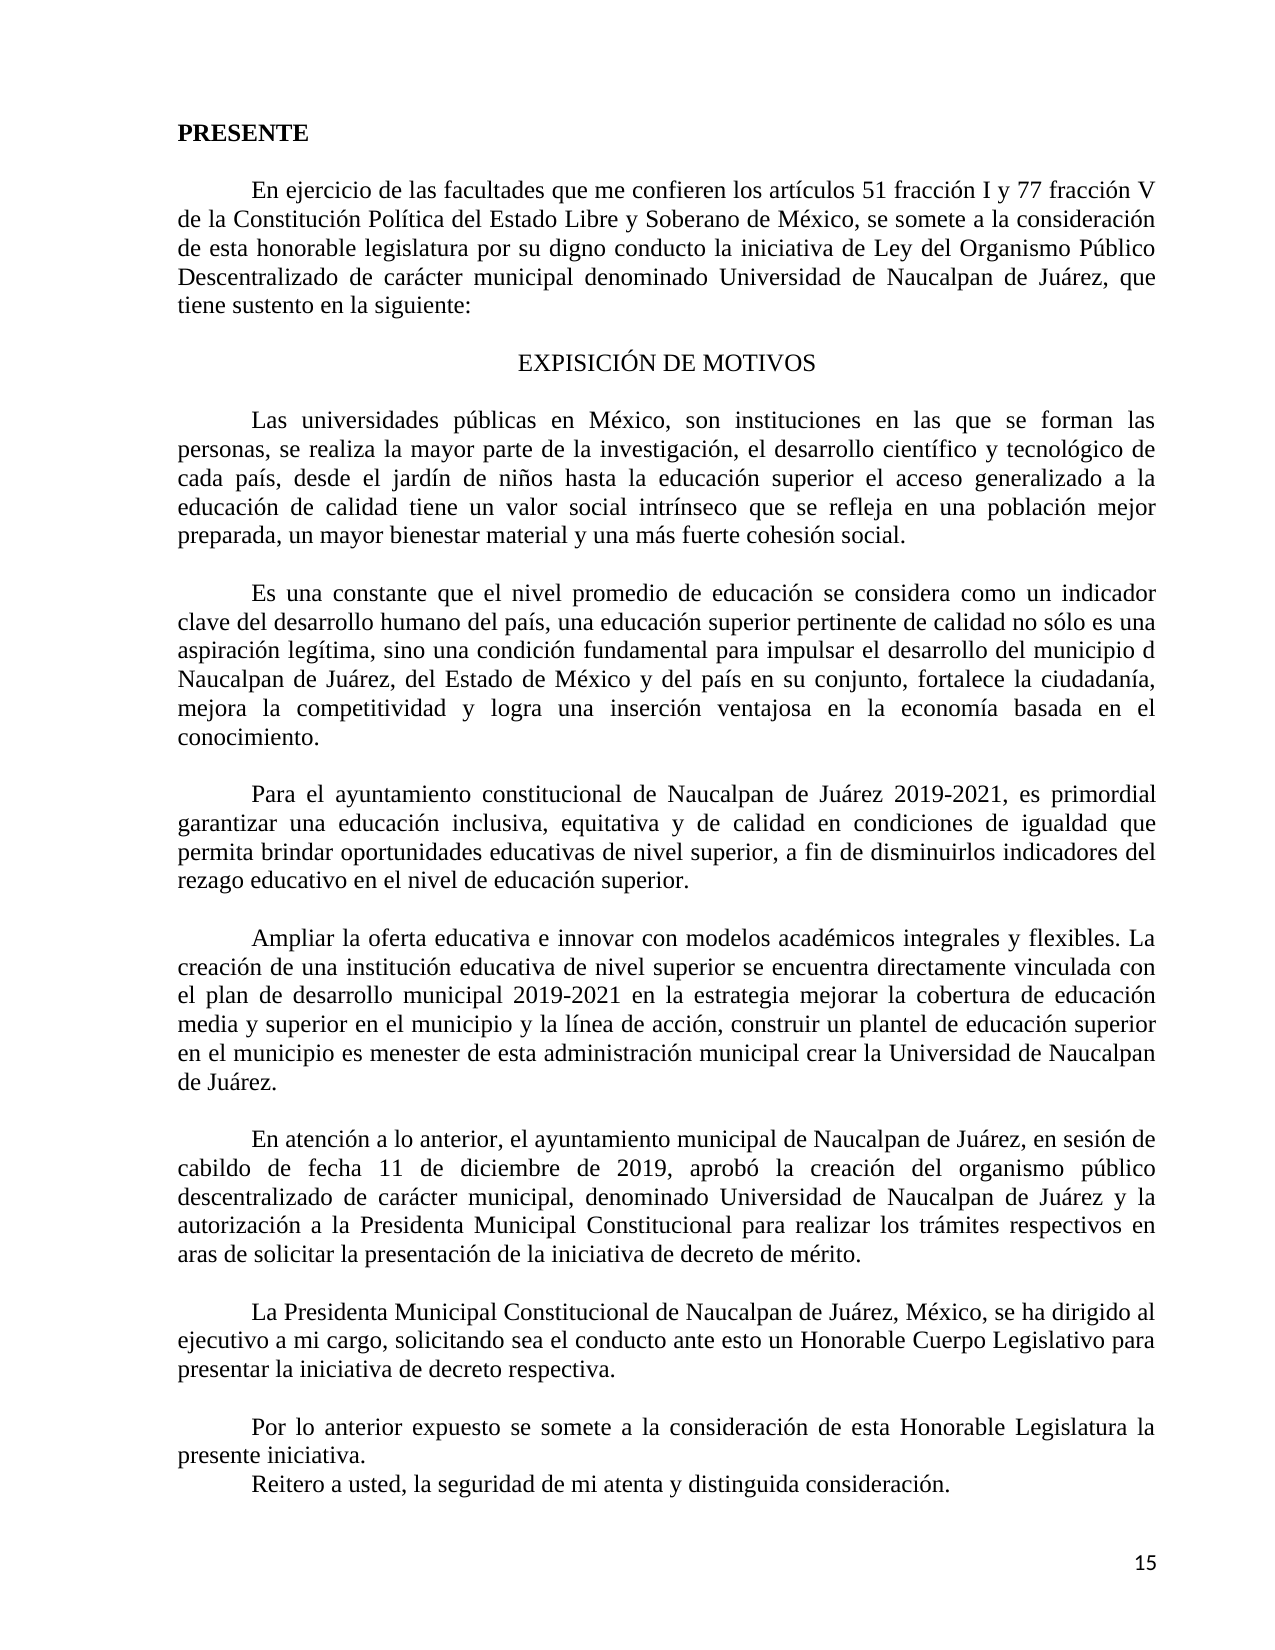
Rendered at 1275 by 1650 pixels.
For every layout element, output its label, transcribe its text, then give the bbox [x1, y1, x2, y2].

text Para el ayuntamiento constitucional de Naucalpan de Juárez 2019-2021, es primordial garantizar una educación inclusiva, equitativa y de calidad en condiciones de igualdad que permita brindar oportunidades educativas de nivel superior, a fin de disminuirlos indicadores del rezago educativo en el nivel de educación superior. [177, 779, 1157, 894]
text La Presidenta Municipal Constitucional de Naucalpan de Juárez, México, se ha dirigido al ejecutivo a mi cargo, solicitando sea el conducto ante esto un Honorable Cuerpo Legislativo para presentar la iniciativa de decreto respectiva. [177, 1297, 1157, 1383]
text Las universidades públicas en México, son instituciones en las que se forman las personas, se realiza la mayor parte de la investigación, el desarrollo científico y tecnológico de cada país, desde el jardín de niños hasta la educación superior el acceso generalizado a la educación de calidad tiene un valor social intrínseco que se refleja en una población mejor preparada, un mayor bienestar material y una más fuerte cohesión social. [177, 406, 1157, 549]
text Por lo anterior expuesto se somete a la consideración de esta Honorable Legislatura la presente iniciativa. [177, 1412, 1157, 1469]
text PRESENTE [177, 118, 1157, 147]
text Es una constante que el nivel promedio de educación se considera como un indicador clave del desarrollo humano del país, una educación superior pertinente de calidad no sólo es una aspiración legítima, sino una condición fundamental para impulsar el desarrollo del municipio d Naucalpan de Juárez, del Estado de México y del país en su conjunto, fortalece la ciudadanía, mejora la competitividad y logra una inserción ventajosa en la economía basada en el conocimiento. [177, 578, 1157, 751]
text Reitero a usted, la seguridad de mi atenta y distinguida consideración. [177, 1469, 1157, 1498]
text En atención a lo anterior, el ayuntamiento municipal de Naucalpan de Juárez, en sesión de cabildo de fecha 11 de diciembre de 2019, aprobó la creación del organismo público descentralizado de carácter municipal, denominado Universidad de Naucalpan de Juárez y la autorización a la Presidenta Municipal Constitucional para realizar los trámites respectivos en aras de solicitar la presentación de la iniciativa de decreto de mérito. [177, 1124, 1157, 1268]
text Ampliar la oferta educativa e innovar con modelos académicos integrales y flexibles. La creación de una institución educativa de nivel superior se encuentra directamente vinculada con el plan de desarrollo municipal 2019-2021 en la estrategia mejorar la cobertura de educación media y superior en el municipio y la línea de acción, construir un plantel de educación superior en el municipio es menester de esta administración municipal crear la Universidad de Naucalpan de Juárez. [177, 923, 1157, 1096]
text EXPISICIÓN DE MOTIVOS [177, 348, 1157, 377]
text En ejercicio de las facultades que me confieren los artículos 51 fracción I y 77 fracción V de la Constitución Política del Estado Libre y Soberano de México, se somete a la consideración de esta honorable legislatura por su digno conducto la iniciativa de Ley del Organismo Público Descentralizado de carácter municipal denominado Universidad de Naucalpan de Juárez, que tiene sustento en la siguiente: [177, 176, 1157, 319]
